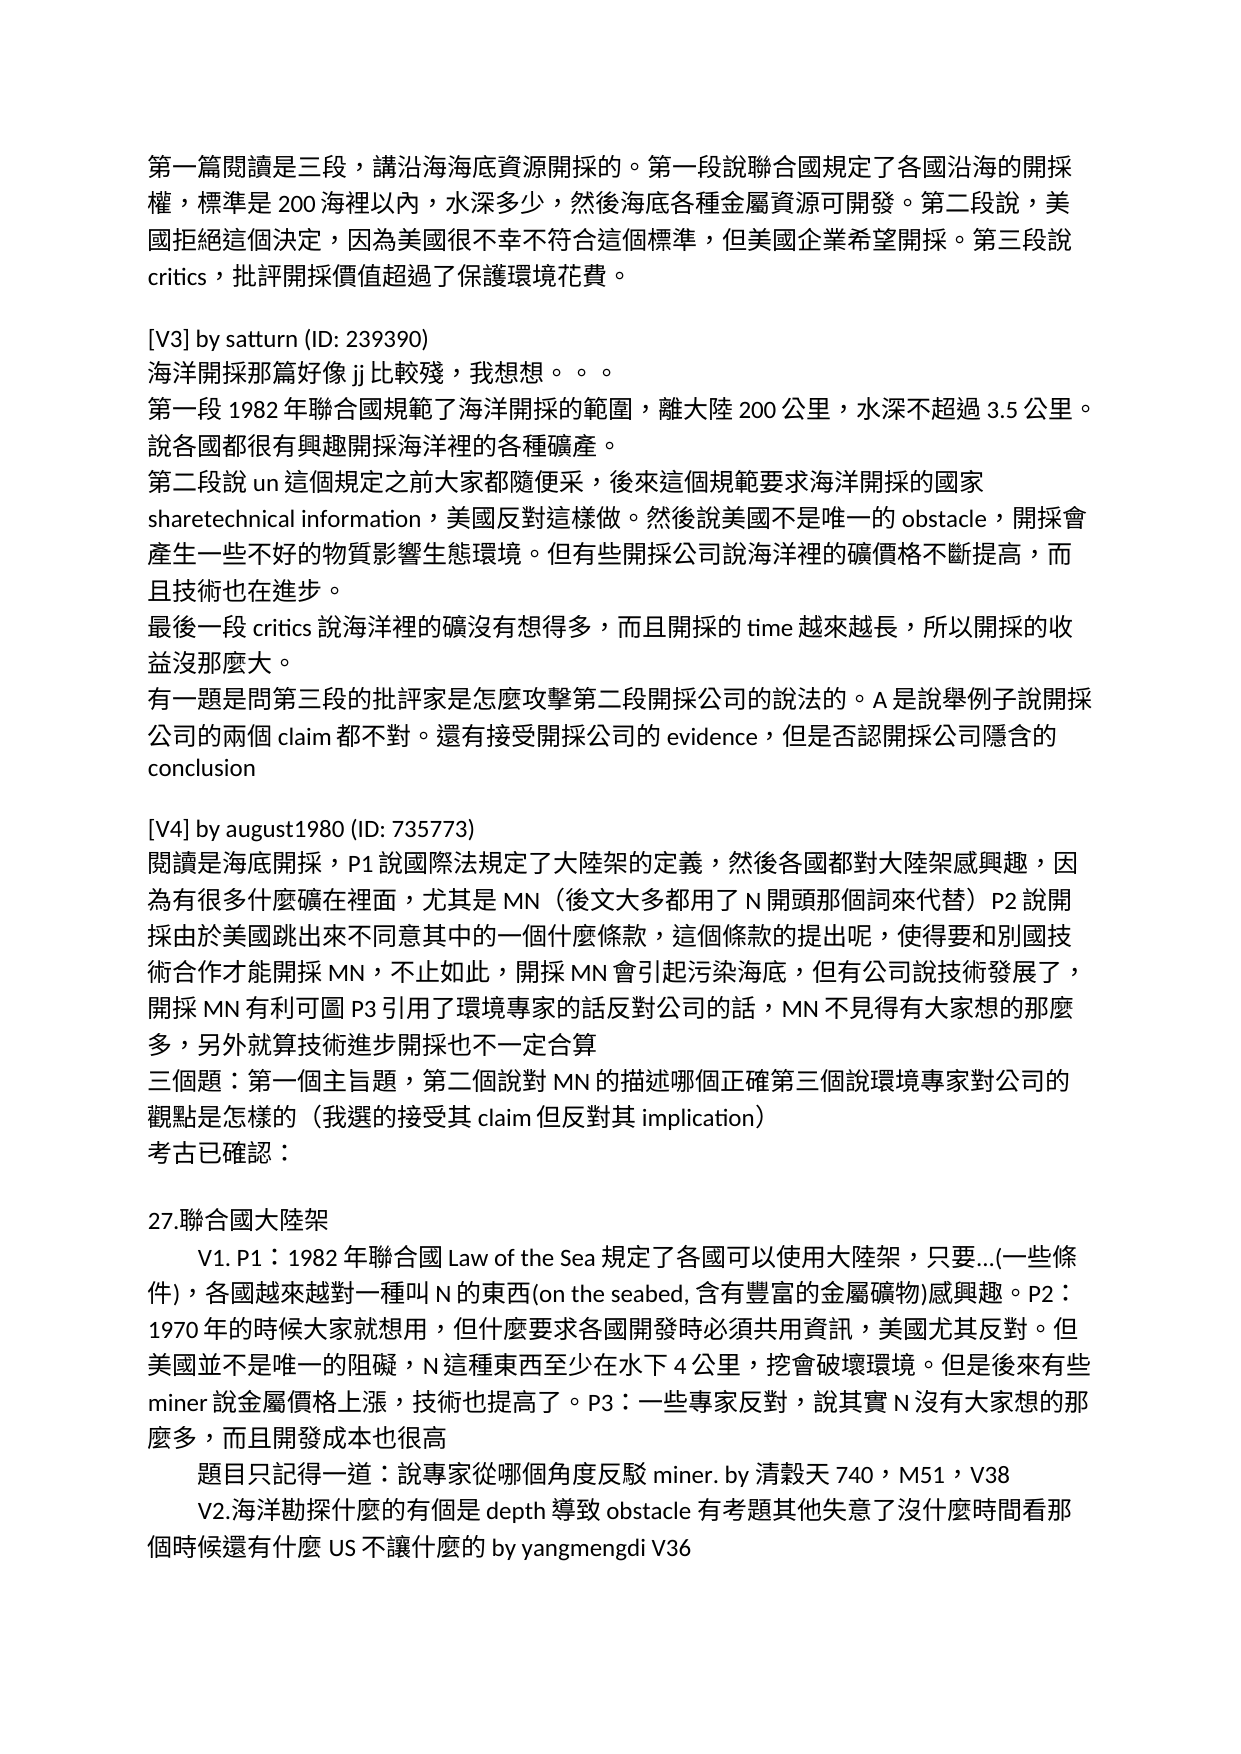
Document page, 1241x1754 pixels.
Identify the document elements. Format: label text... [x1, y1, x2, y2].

text [V4] by august1980 (ID: 735773) [148, 813, 1093, 844]
text [V3] by satturn (ID: 239390) [148, 323, 1093, 354]
text 海洋開採那篇好像jj比較殘，我想想。。。 [148, 354, 1093, 390]
text 有一題是問第三段的批評家是怎麼攻擊第二段開採公司的說法的。A是說舉例子說開採公司的兩個claim都不對。還有接受開採公司的evidence，但是否認開採公司隱含的conclusion [148, 680, 1093, 783]
text 第一段1982年聯合國規範了海洋開採的範圍，離大陸200公里，水深不超過3.5公里。說各國都很有興趣開採海洋裡的各種礦產。 [148, 390, 1093, 462]
text 題目只記得一道：說專家從哪個角度反駁miner. by 清穀天 740，M51，V38 [148, 1454, 1093, 1491]
text 最後一段critics說海洋裡的礦沒有想得多，而且開採的time越來越長，所以開採的收益沒那麼大。 [148, 607, 1093, 680]
text V1. P1：1982年聯合國Law of the Sea規定了各國可以使用大陸架，只要...(一些條件)，各國越來越對一種叫N的東西(on the seabed, 含有豐富的金屬礦物)感興趣。P2：1970年的時候大家就想用，但什麼要求各國開發時必須共用資訊，美國尤其反對。但美國並不是唯一的阻礙，N這種東西至少在水下4公里，挖會破壞環境。但是後來有些miner說金屬價格上漲，技術也提高了。P3：一些專家反對，說其實N沒有大家想的那麼多，而且開發成本也很高 [148, 1237, 1093, 1454]
text 考古已確認： [148, 1134, 1093, 1170]
text 第二段說un這個規定之前大家都隨便采，後來這個規範要求海洋開採的國家sharetechnical information，美國反對這樣做。然後說美國不是唯一的obstacle，開採會產生一些不好的物質影響生態環境。但有些開採公司說海洋裡的礦價格不斷提高，而且技術也在進步。 [148, 462, 1093, 607]
text 三個題：第一個主旨題，第二個說對MN的描述哪個正確第三個說環境專家對公司的觀點是怎樣的（我選的接受其claim但反對其implication） [148, 1061, 1093, 1134]
text 第一篇閱讀是三段，講沿海海底資源開採的。第一段說聯合國規定了各國沿海的開採權，標準是200海裡以內，水深多少，然後海底各種金屬資源可開發。第二段說，美國拒絕這個決定，因為美國很不幸不符合這個標準，但美國企業希望開採。第三段說critics，批評開採價值超過了保護環境花費。 [148, 148, 1093, 293]
text V2.海洋勘探什麼的有個是depth導致obstacle 有考題其他失意了沒什麼時間看那個時候還有什麼 US 不讓什麼的by yangmengdi V36 [148, 1491, 1093, 1563]
text 27.聯合國大陸架 [148, 1201, 1093, 1237]
text 閱讀是海底開採，P1說國際法規定了大陸架的定義，然後各國都對大陸架感興趣，因為有很多什麼礦在裡面，尤其是MN（後文大多都用了N開頭那個詞來代替）P2 說開採由於美國跳出來不同意其中的一個什麼條款，這個條款的提出呢，使得要和別國技術合作才能開採MN，不止如此，開採MN會引起污染海底，但有公司說技術發展了，開採MN有利可圖 P3引用了環境專家的話反對公司的話，MN不見得有大家想的那麼多，另外就算技術進步開採也不一定合算 [148, 844, 1093, 1061]
